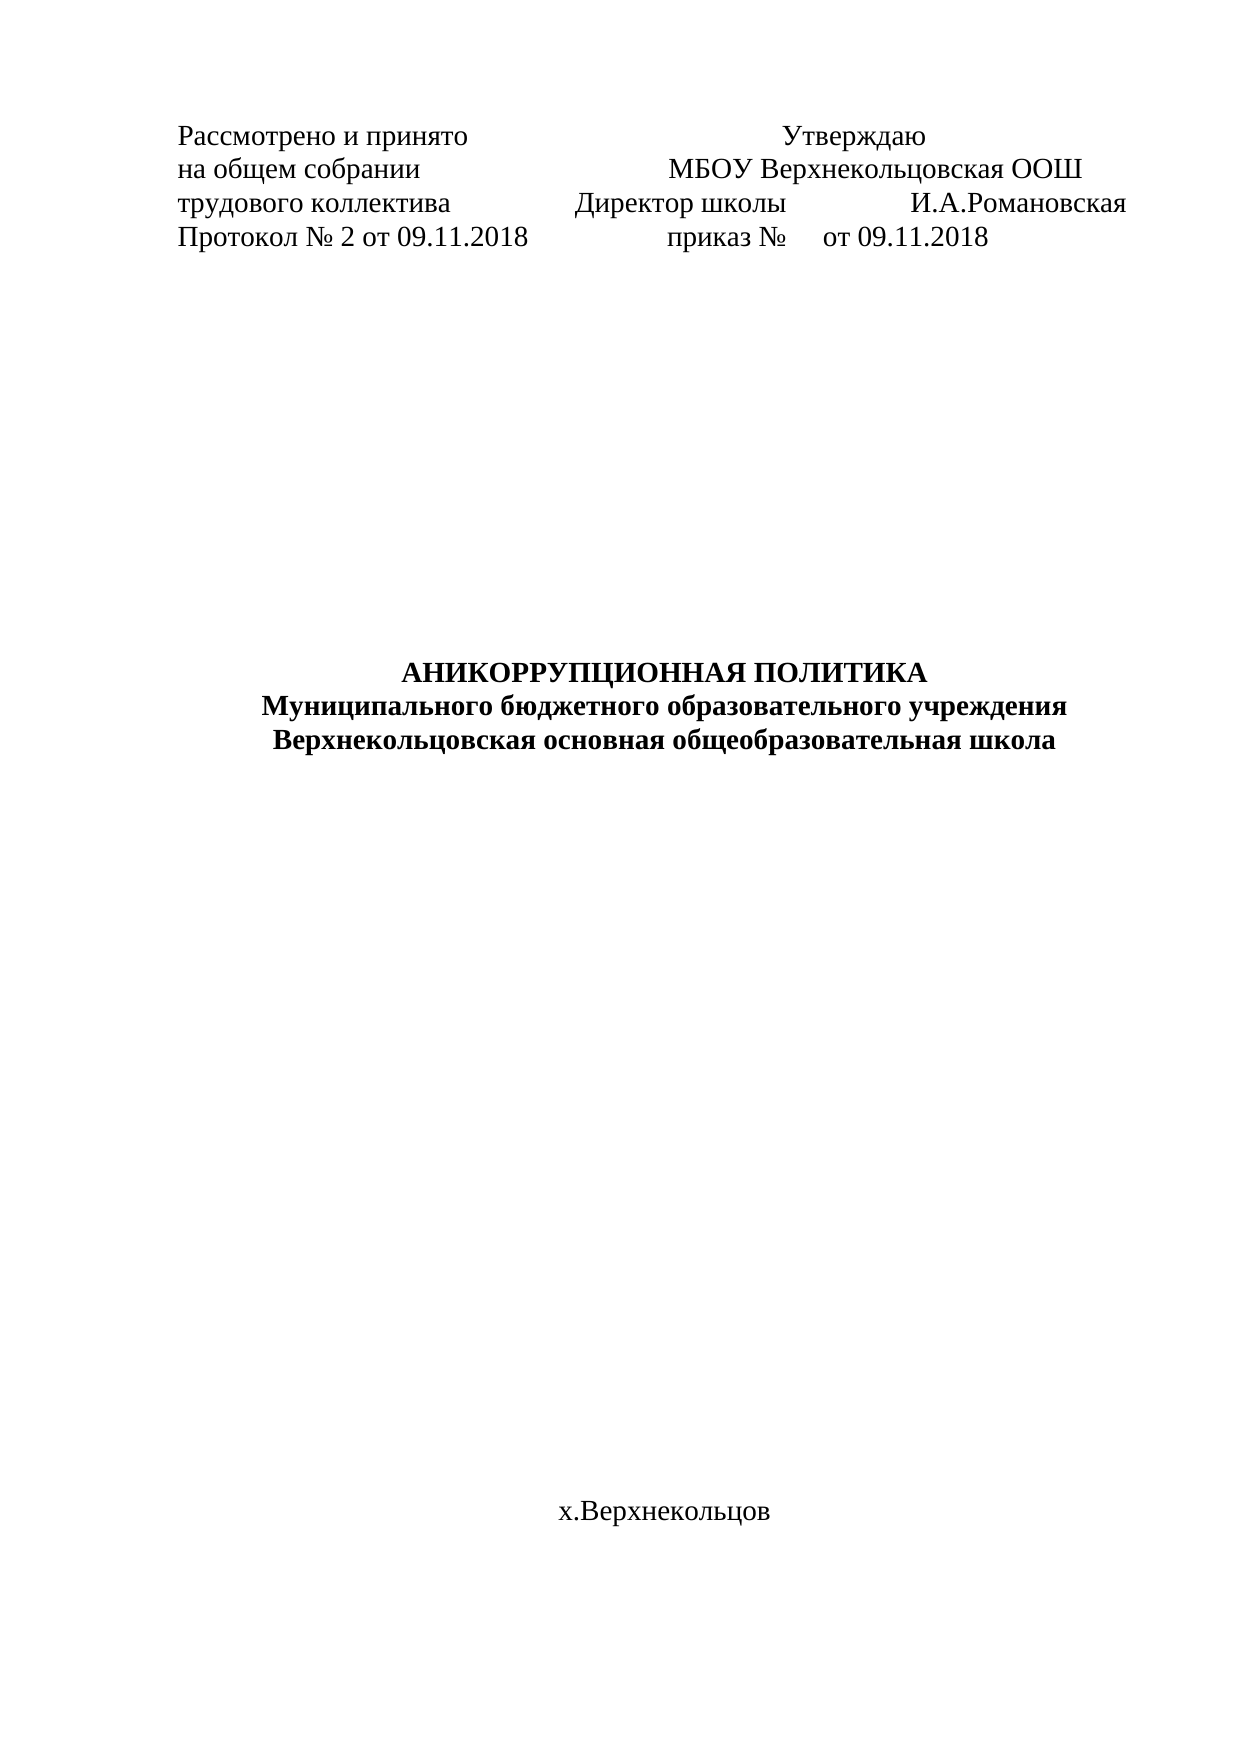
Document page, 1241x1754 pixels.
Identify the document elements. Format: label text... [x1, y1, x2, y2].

text трудового коллектива Директор школы И.А.Романовская [177, 185, 1152, 219]
text Рассмотрено и принято Утверждаю [177, 118, 1152, 152]
text Верхнекольцовская основная общеобразовательная школа [177, 722, 1152, 755]
text Протокол № 2 от 09.11.2018 приказ № от 09.11.2018 [177, 219, 1152, 252]
text х.Верхнекольцов [177, 1493, 1152, 1527]
text на общем собрании МБОУ Верхнекольцовская ООШ [177, 152, 1152, 185]
text АНИКОРРУПЦИОННАЯ ПОЛИТИКА [177, 655, 1152, 688]
text Муниципального бюджетного образовательного учреждения [177, 688, 1152, 722]
